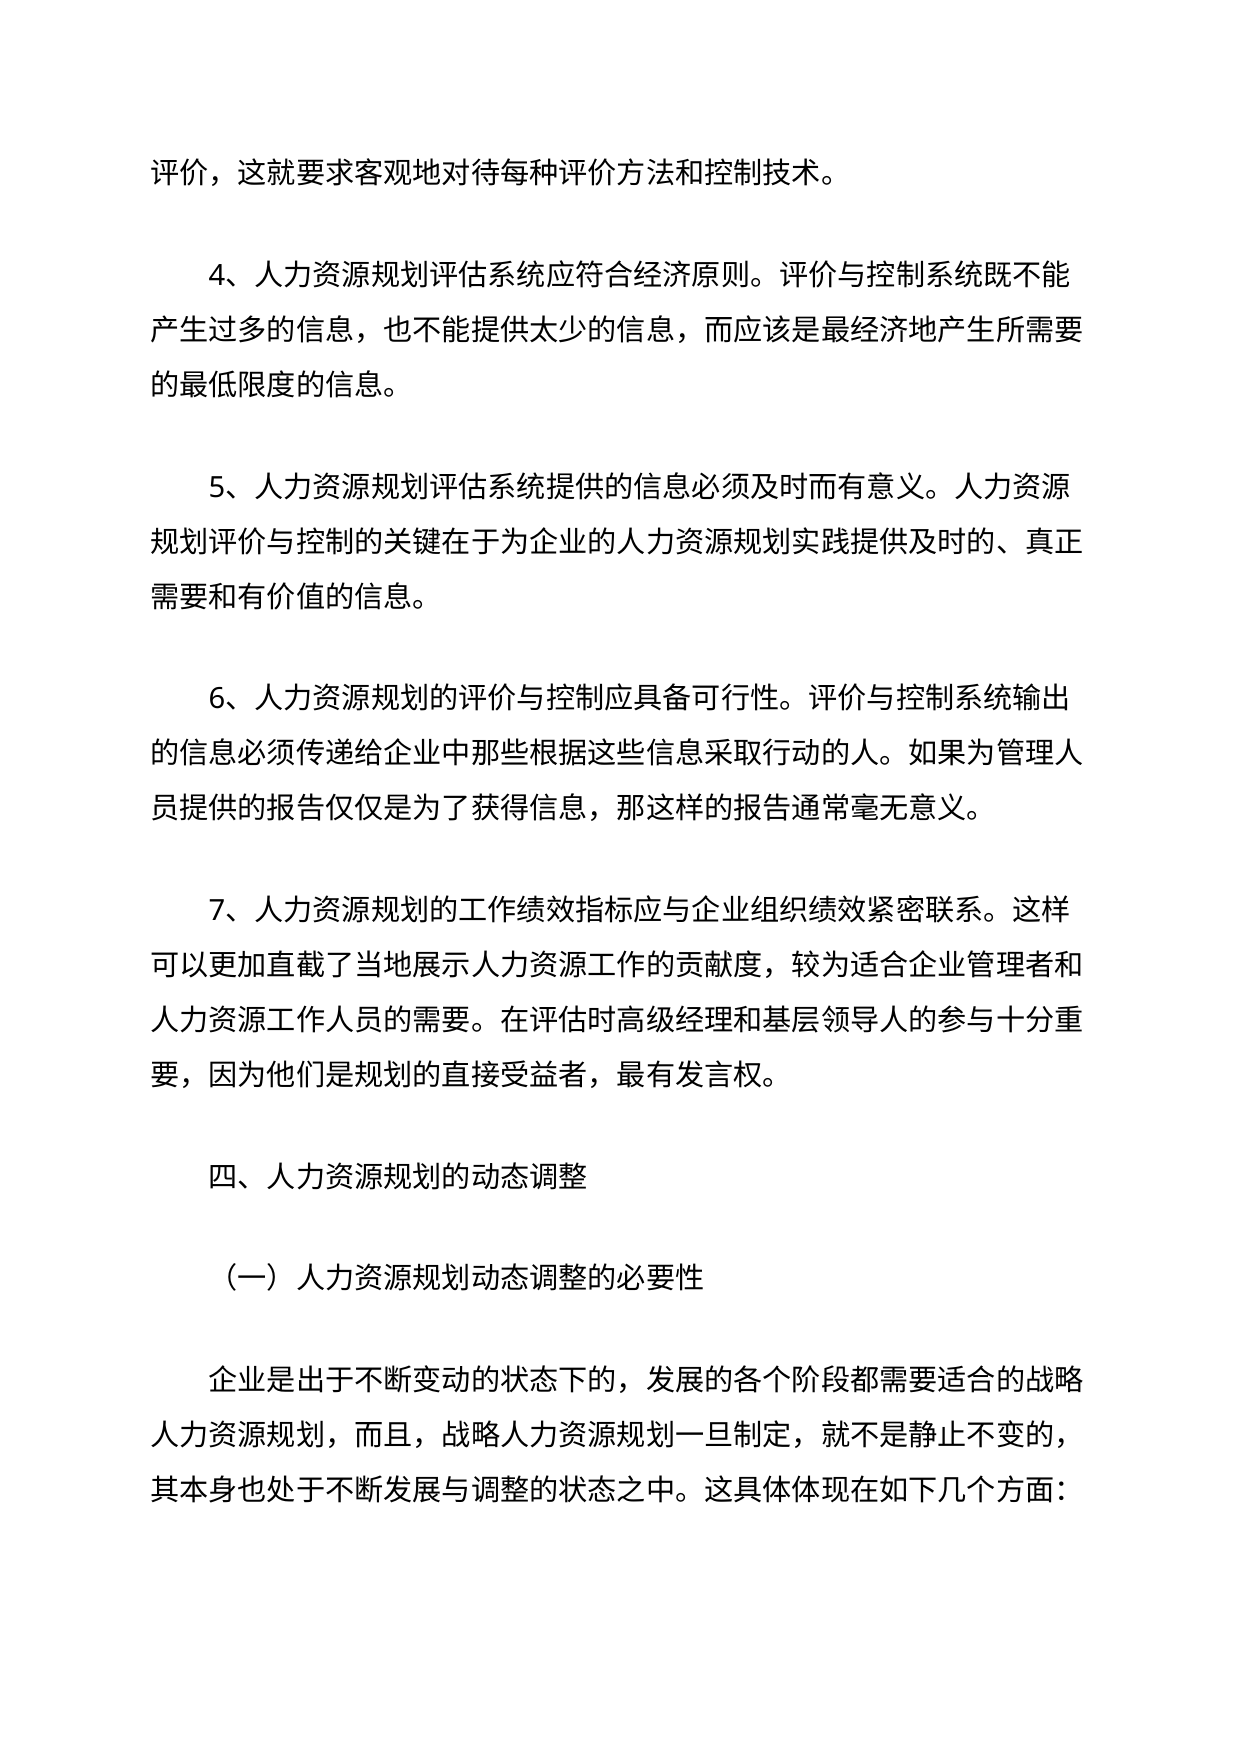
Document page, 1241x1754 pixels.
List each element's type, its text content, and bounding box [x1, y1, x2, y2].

text 6、人力资源规划的评价与控制应具备可行性。评价与控制系统输出的信息必须传递给企业中那些根据这些信息采取行动的人。如果为管理人员提供的报告仅仅是为了获得信息，那这样的报告通常毫无意义。 [150, 675, 1090, 827]
text （一）人力资源规划动态调整的必要性 [150, 1255, 1090, 1297]
text 5、人力资源规划评估系统提供的信息必须及时而有意义。人力资源规划评价与控制的关键在于为企业的人力资源规划实践提供及时的、真正需要和有价值的信息。 [150, 463, 1090, 616]
text 四、人力资源规划的动态调整 [150, 1153, 1090, 1196]
text 企业是出于不断变动的状态下的，发展的各个阶段都需要适合的战略人力资源规划，而且，战略人力资源规划一旦制定，就不是静止不变的，其本身也处于不断发展与调整的状态之中。这具体体现在如下几个方面： [150, 1357, 1090, 1509]
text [150, 150, 1090, 192]
text 7、人力资源规划的工作绩效指标应与企业组织绩效紧密联系。这样可以更加直截了当地展示人力资源工作的贡献度，较为适合企业管理者和人力资源工作人员的需要。在评估时高级经理和基层领导人的参与十分重要，因为他们是规划的直接受益者，最有发言权。 [150, 887, 1090, 1094]
text 4、人力资源规划评估系统应符合经济原则。评价与控制系统既不能产生过多的信息，也不能提供太少的信息，而应该是最经济地产生所需要的最低限度的信息。 [150, 252, 1090, 404]
